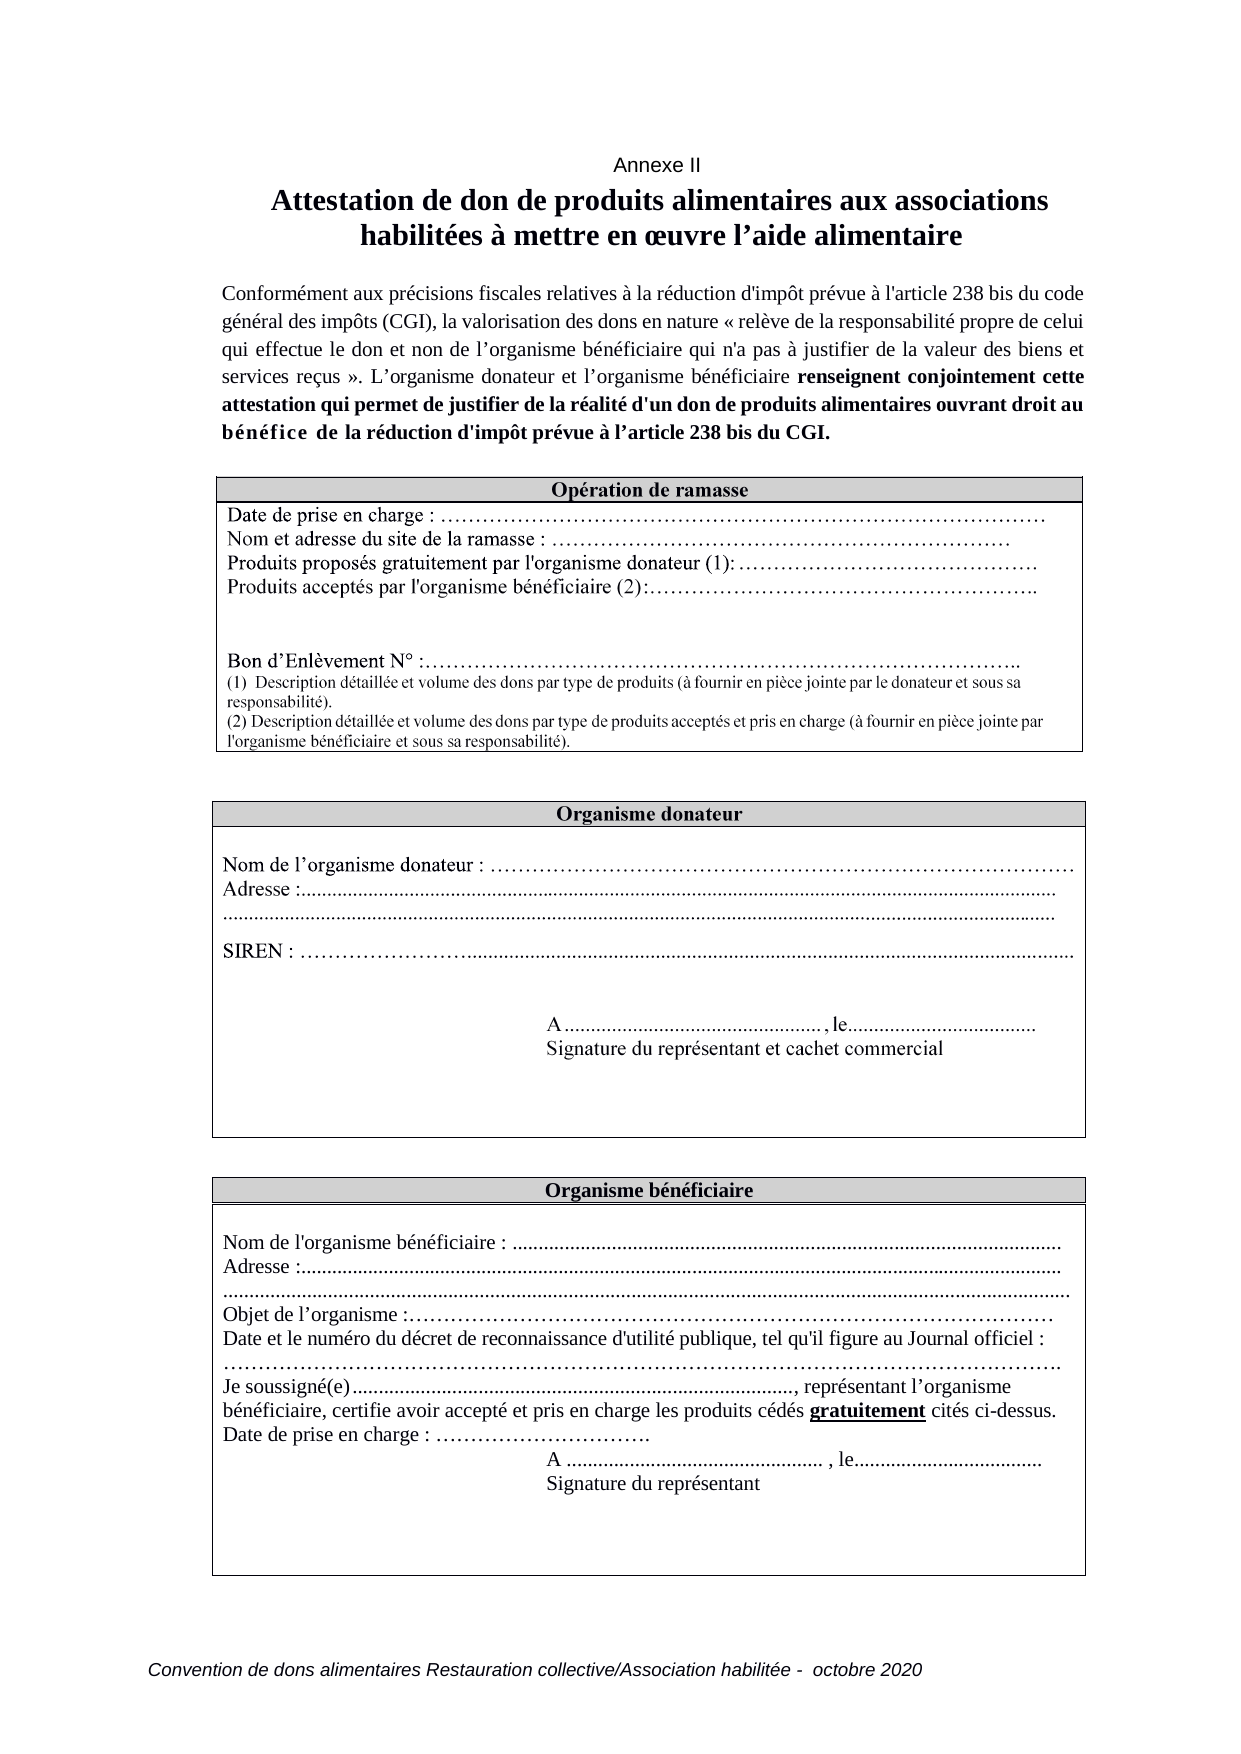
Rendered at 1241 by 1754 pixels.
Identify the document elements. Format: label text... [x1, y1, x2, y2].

list Annexe II [221, 153, 1092, 177]
